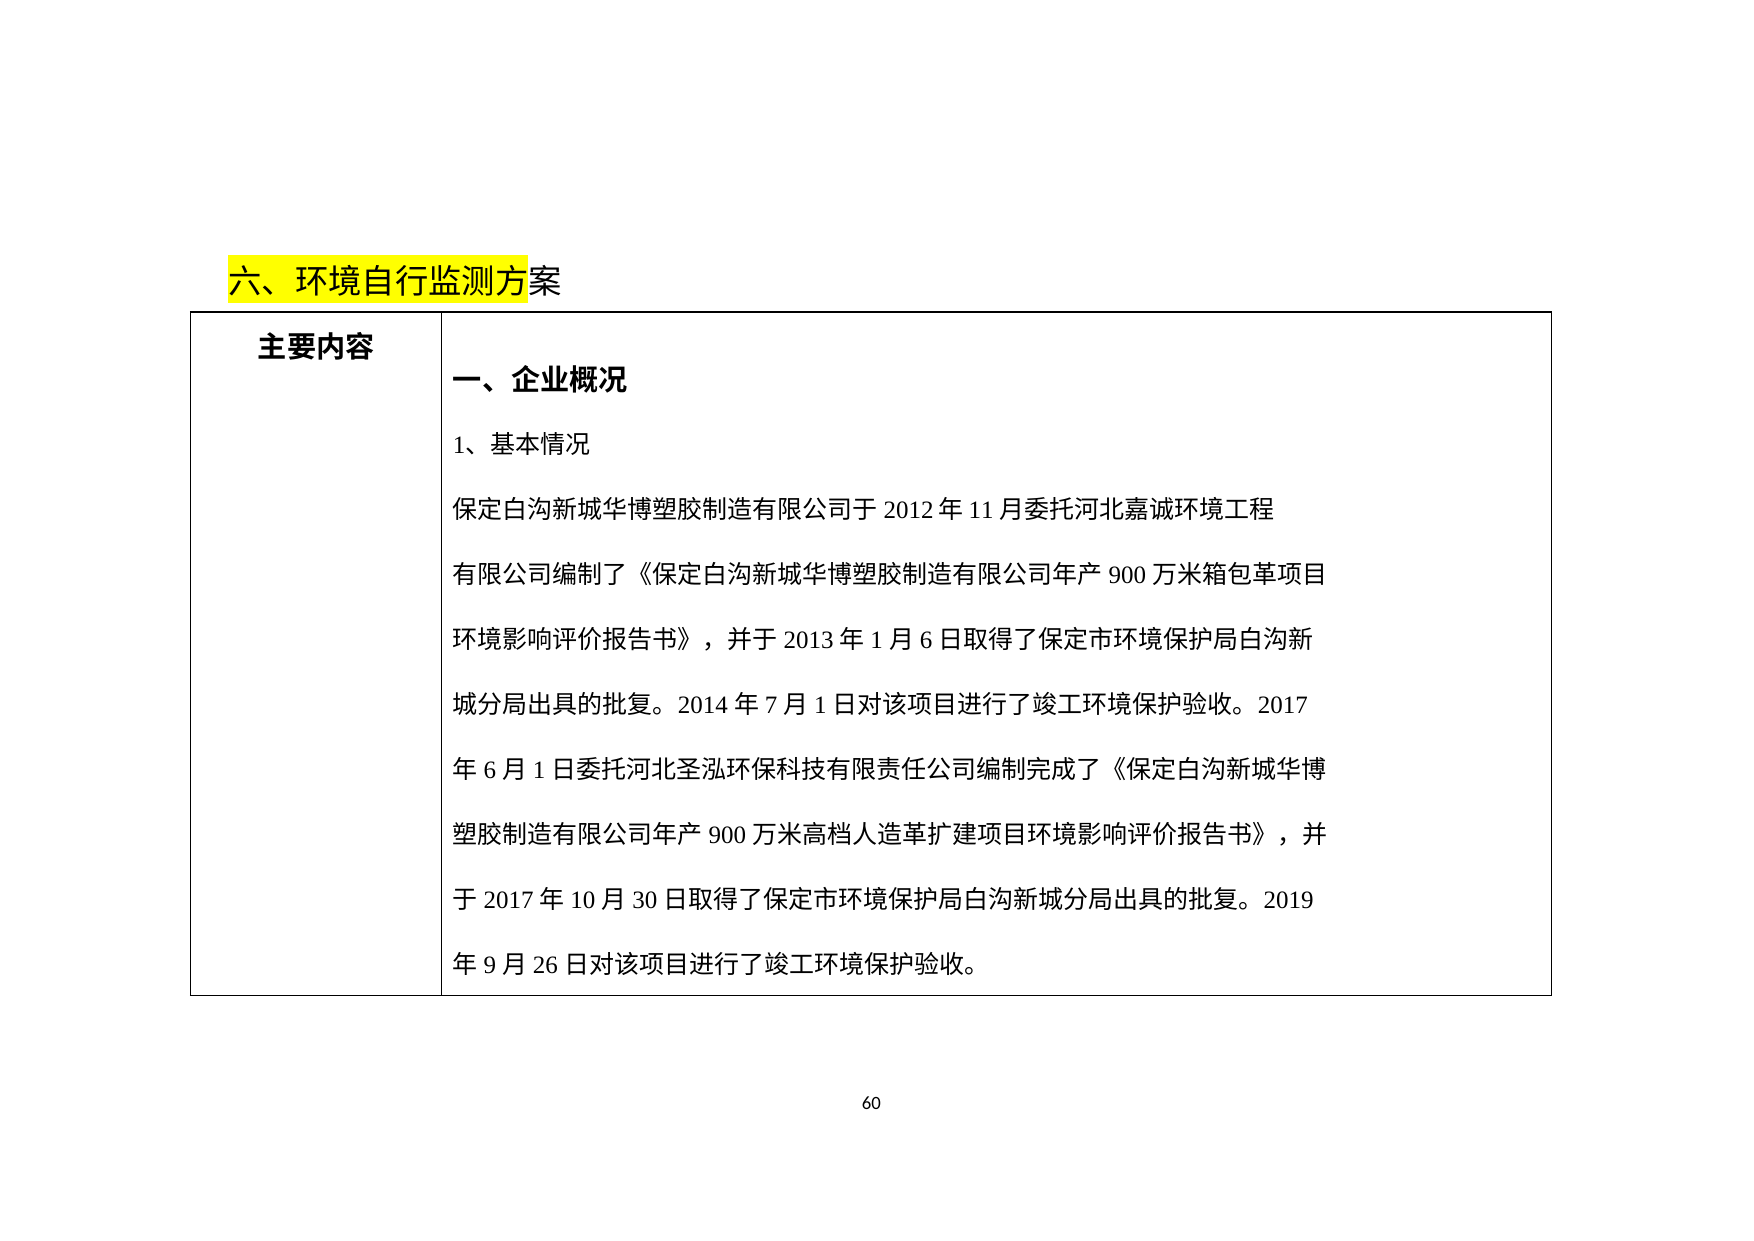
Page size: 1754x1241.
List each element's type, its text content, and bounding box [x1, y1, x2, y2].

text 六、环境自行监测方案 [207, 246, 1535, 311]
table_header 主要内容 [191, 313, 441, 995]
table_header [442, 313, 1551, 995]
